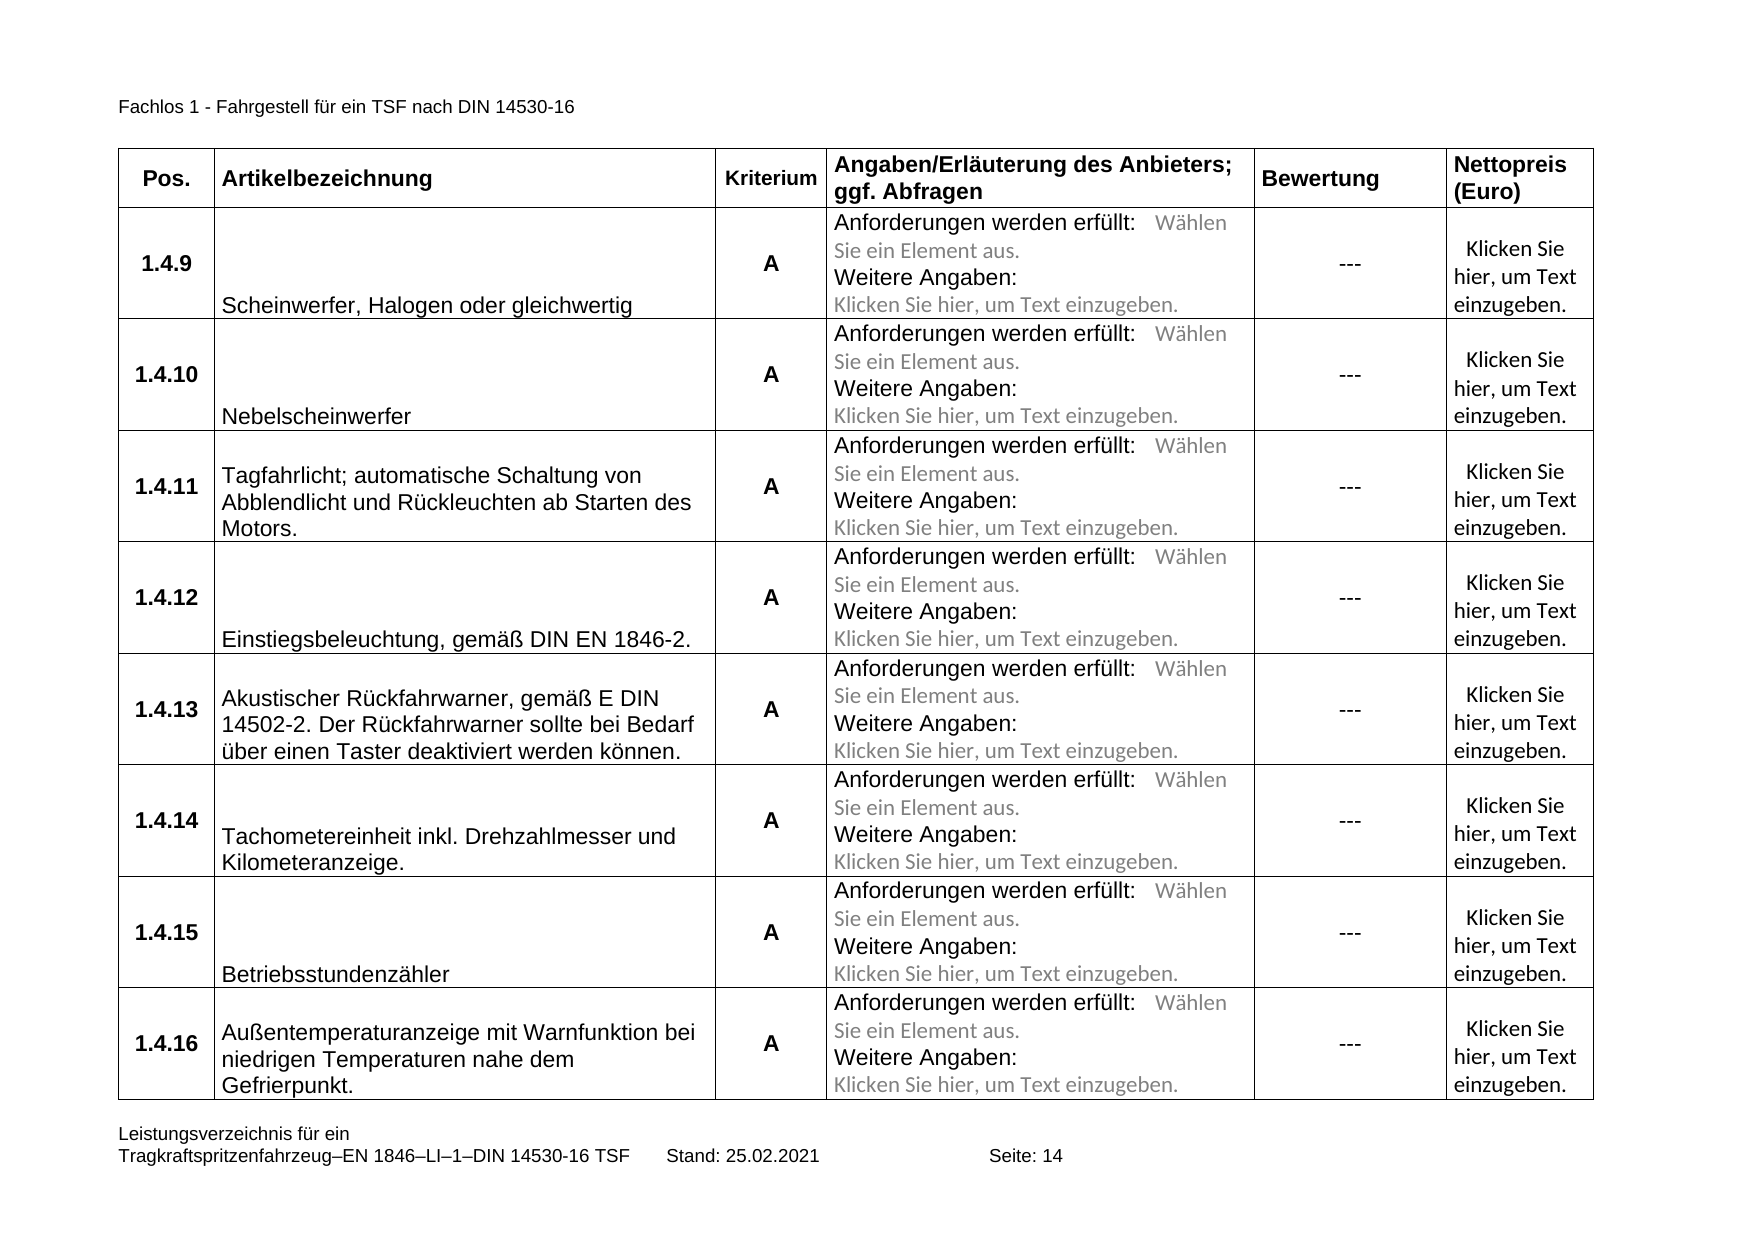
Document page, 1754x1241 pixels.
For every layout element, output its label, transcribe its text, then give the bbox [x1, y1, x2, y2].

table_cell [1447, 542, 1593, 653]
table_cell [827, 877, 1254, 987]
table_cell A [716, 988, 826, 1098]
table_cell A [716, 319, 826, 430]
table_cell Anforderungen werden erfüllt: Weitere Angaben: [827, 431, 1254, 541]
table_cell 1.4.9 [119, 208, 214, 318]
table_cell A [716, 431, 826, 541]
table_cell 1.4.14 [119, 765, 214, 876]
table_cell A [716, 542, 826, 653]
table_cell Betriebsstundenzähler [215, 877, 715, 987]
table_header Bewertung [1255, 149, 1446, 207]
table_cell [1447, 208, 1593, 318]
table_cell Anforderungen werden erfüllt: Weitere Angaben: [827, 319, 1254, 430]
table_cell 1.4.13 [119, 654, 214, 764]
table_cell Akustischer Rückfahrwarner, gemäß E DIN 14502-2. Der Rückfahrwarner sollte bei Bedarf über einen Taster deaktiviert werden können. [215, 654, 715, 764]
table_cell Anforderungen werden erfüllt: Weitere Angaben: [827, 654, 1254, 764]
table_cell A [716, 765, 826, 876]
table_cell Scheinwerfer, Halogen oder gleichwertig [215, 208, 715, 318]
table_header Artikelbezeichnung [215, 149, 715, 207]
table_header Pos. [119, 149, 214, 207]
table_cell Einstiegsbeleuchtung, gemäß DIN EN 1846-2. [215, 542, 715, 653]
table_cell --- [1255, 431, 1446, 541]
table_cell [1447, 319, 1593, 430]
table_header Kriterium [716, 149, 826, 207]
table_cell --- [1255, 765, 1446, 876]
table_cell --- [1255, 654, 1446, 764]
table_cell --- [1255, 877, 1446, 987]
table_cell --- [1255, 542, 1446, 653]
table_cell --- [1255, 988, 1446, 1098]
table_cell [1447, 877, 1593, 987]
table_cell [1447, 654, 1593, 764]
table_cell A [716, 654, 826, 764]
table_header Nettopreis (Euro) [1447, 149, 1593, 207]
table_cell Nebelscheinwerfer [215, 319, 715, 430]
table_cell Tagfahrlicht; automatische Schaltung von Abblendlicht und Rückleuchten ab Starten des Motors. [215, 431, 715, 541]
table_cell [827, 208, 1254, 318]
table_cell 1.4.11 [119, 431, 214, 541]
table_cell 1.4.12 [119, 542, 214, 653]
table_cell Anforderungen werden erfüllt: Weitere Angaben: [827, 542, 1254, 653]
table_cell 1.4.15 [119, 877, 214, 987]
table_cell Anforderungen werden erfüllt: Weitere Angaben: [827, 765, 1254, 876]
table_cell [827, 988, 1254, 1098]
table_cell Tachometereinheit inkl. Drehzahlmesser und Kilometeranzeige. [215, 765, 715, 876]
table_cell A [716, 877, 826, 987]
table_cell --- [1255, 319, 1446, 430]
table_cell 1.4.16 [119, 988, 214, 1098]
table_cell [1447, 431, 1593, 541]
table_cell Außentemperaturanzeige mit Warnfunktion bei niedrigen Temperaturen nahe dem Gefrierpunkt. [215, 988, 715, 1098]
table_cell --- [1255, 208, 1446, 318]
table_cell [1447, 765, 1593, 876]
table_cell 1.4.10 [119, 319, 214, 430]
table_cell A [716, 208, 826, 318]
table_header Angaben/Erläuterung des Anbieters; ggf. Abfragen [827, 149, 1254, 207]
table_cell [1447, 988, 1593, 1098]
